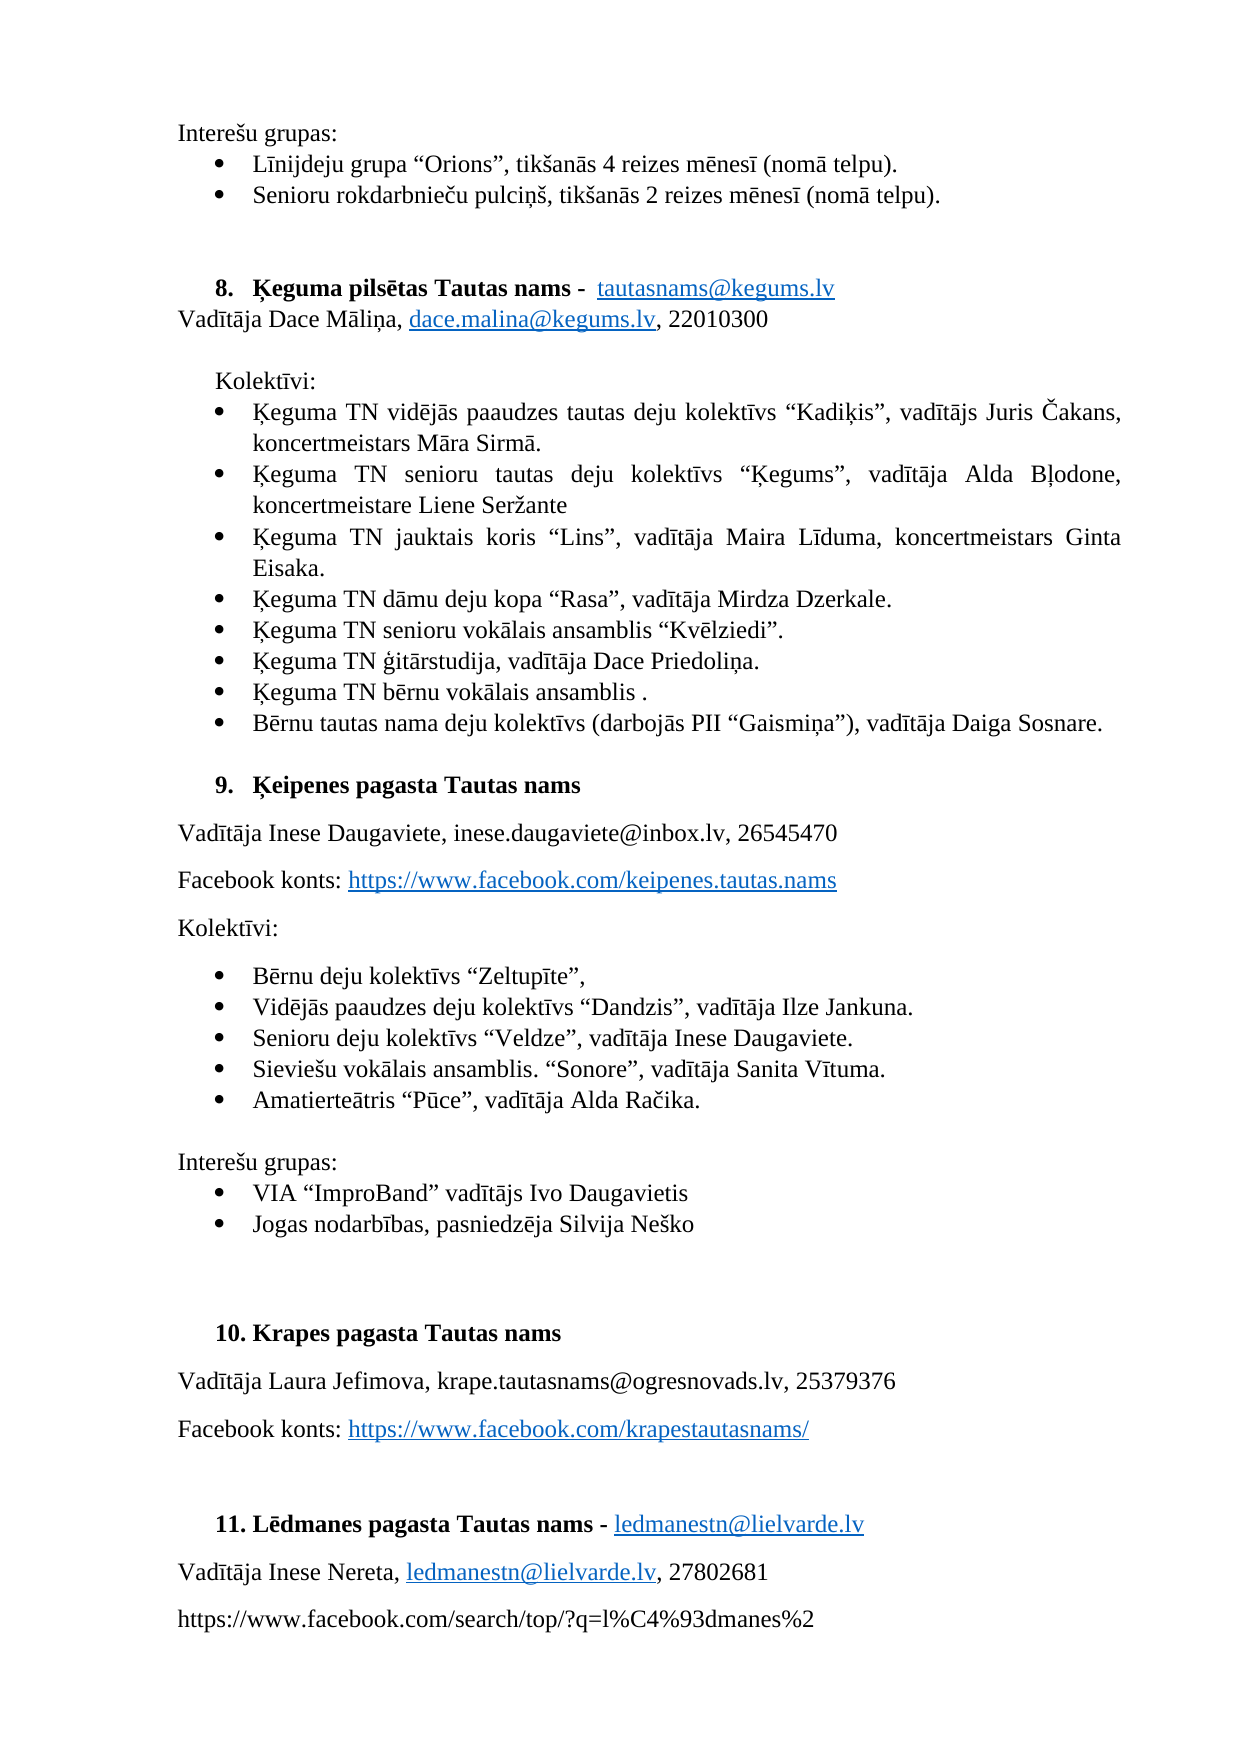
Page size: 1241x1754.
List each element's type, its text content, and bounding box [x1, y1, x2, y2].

text Vadītāja Inese Nereta, ledmanestn@lielvarde.lv, 27802681 [177, 1557, 1122, 1586]
text Vadītāja Inese Daugaviete, inese.daugaviete@inbox.lv, 26545470 [177, 818, 1122, 846]
text Kolektīvi: [177, 913, 1122, 942]
list Ķeguma TN senioru tautas deju kolektīvs “Ķegums”, vadītāja Alda Bļodone, koncertmeistare Liene Seržante [215, 459, 1122, 519]
list Jogas nodarbības, pasniedzēja Silvija Neško [215, 1209, 1122, 1238]
list Senioru deju kolektīvs “Veldze”, vadītāja Inese Daugaviete. [215, 1023, 1122, 1052]
list Senioru rokdarbnieču pulciņš, tikšanās 2 reizes mēnesī (nomā telpu). [215, 180, 1122, 209]
list Bērnu deju kolektīvs “Zeltupīte”, [215, 961, 1122, 989]
list Amatierteātris “Pūce”, vadītāja Alda Račika. [215, 1085, 1122, 1114]
list Lēdmanes pagasta Tautas nams - ledmanestn@lielvarde.lv [215, 1509, 1122, 1538]
text Interešu grupas: [177, 1147, 1122, 1176]
list Bērnu tautas nama deju kolektīvs (darbojās PII “Gaismiņa”), vadītāja Daiga Sosnare. [215, 708, 1122, 737]
list Ķeguma TN dāmu deju kopa “Rasa”, vadītāja Mirdza Dzerkale. [215, 584, 1122, 612]
list Ķeguma TN jauktais koris “Lins”, vadītāja Maira Līduma, koncertmeistars Ginta Eisaka. [215, 522, 1122, 581]
text Kolektīvi: [215, 366, 1122, 395]
text Vadītāja Dace Māliņa, dace.malina@kegums.lv, 22010300 [177, 304, 1122, 333]
list Sieviešu vokālais ansamblis. “Sonore”, vadītāja Sanita Vītuma. [215, 1054, 1122, 1083]
list Ķeipenes pagasta Tautas nams [215, 770, 1122, 799]
list Vidējās paaudzes deju kolektīvs “Dandzis”, vadītāja Ilze Jankuna. [215, 992, 1122, 1021]
list Ķeguma TN vidējās paaudzes tautas deju kolektīvs “Kadiķis”, vadītājs Juris Čakans, koncertmeistars Māra Sirmā. [215, 397, 1122, 457]
list Krapes pagasta Tautas nams [215, 1318, 1122, 1347]
list Ķeguma TN senioru vokālais ansamblis “Kvēlziedi”. [215, 615, 1122, 643]
list Ķeguma TN ģitārstudija, vadītāja Dace Priedoliņa. [215, 646, 1122, 674]
text Facebook konts: https://www.facebook.com/krapestautasnams/ [177, 1414, 1122, 1442]
list Ķeguma pilsētas Tautas nams - tautasnams@kegums.lv [215, 273, 1122, 302]
text Interešu grupas: [177, 118, 1122, 147]
list Līnijdeju grupa “Orions”, tikšanās 4 reizes mēnesī (nomā telpu). [215, 149, 1122, 178]
list Ķeguma TN bērnu vokālais ansamblis . [215, 677, 1122, 706]
text https://www.facebook.com/search/top/?q=l%C4%93dmanes%2 [177, 1604, 1122, 1633]
list VIA “ImproBand” vadītājs Ivo Daugavietis [215, 1178, 1122, 1207]
text Facebook konts: https://www.facebook.com/keipenes.tautas.nams [177, 865, 1122, 894]
text Vadītāja Laura Jefimova, krape.tautasnams@ogresnovads.lv, 25379376 [177, 1366, 1122, 1395]
